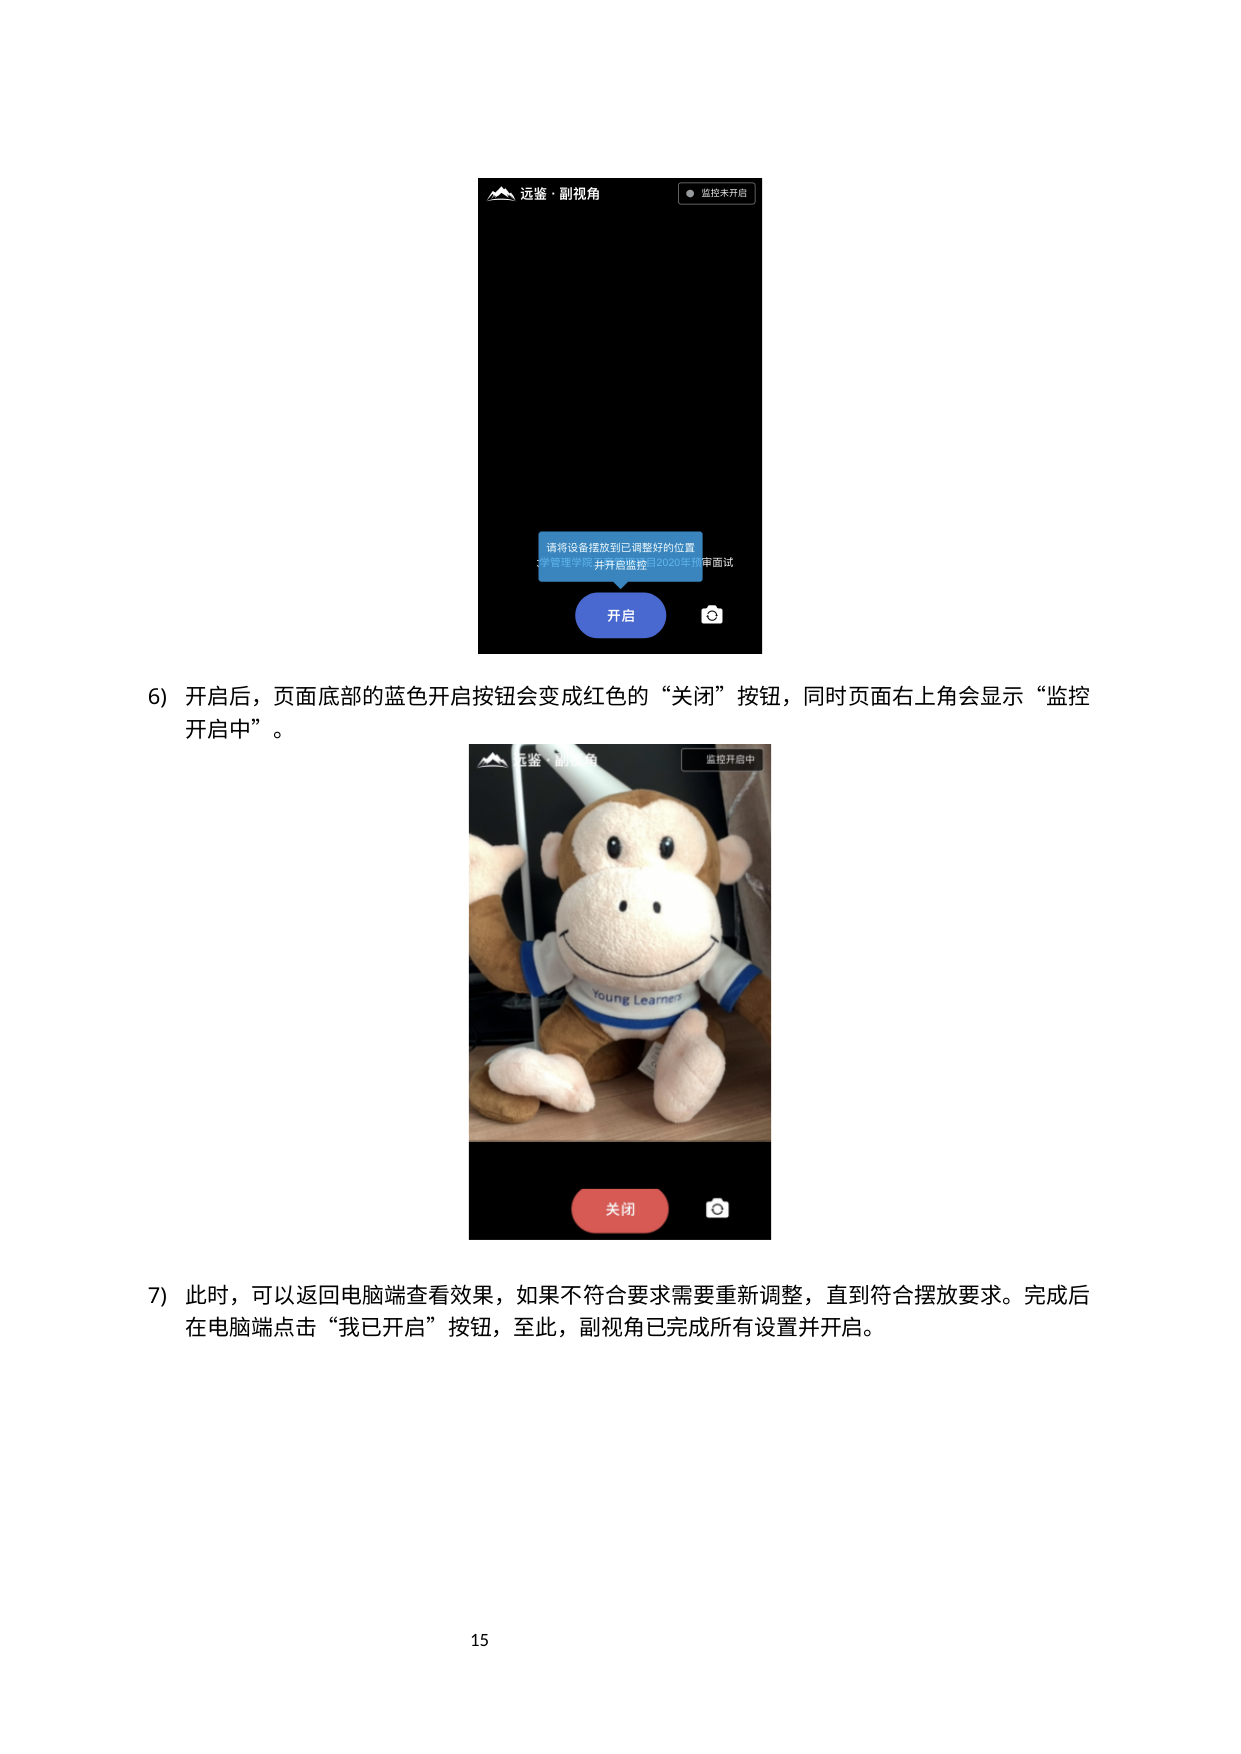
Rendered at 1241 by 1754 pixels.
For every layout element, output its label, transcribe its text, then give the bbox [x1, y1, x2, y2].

list 此时，可以返回电脑端查看效果，如果不符合要求需要重新调整，直到符合摆放要求。完成后在电脑端点击“我已开启”按钮，至此，副视角已完成所有设置并开启。 [148, 1277, 1093, 1342]
picture [468, 744, 772, 1241]
list 开启后，页面底部的蓝色开启按钮会变成红色的“关闭”按钮，同时页面右上角会显示“监控开启中”。 [148, 679, 1093, 744]
picture [478, 178, 763, 654]
